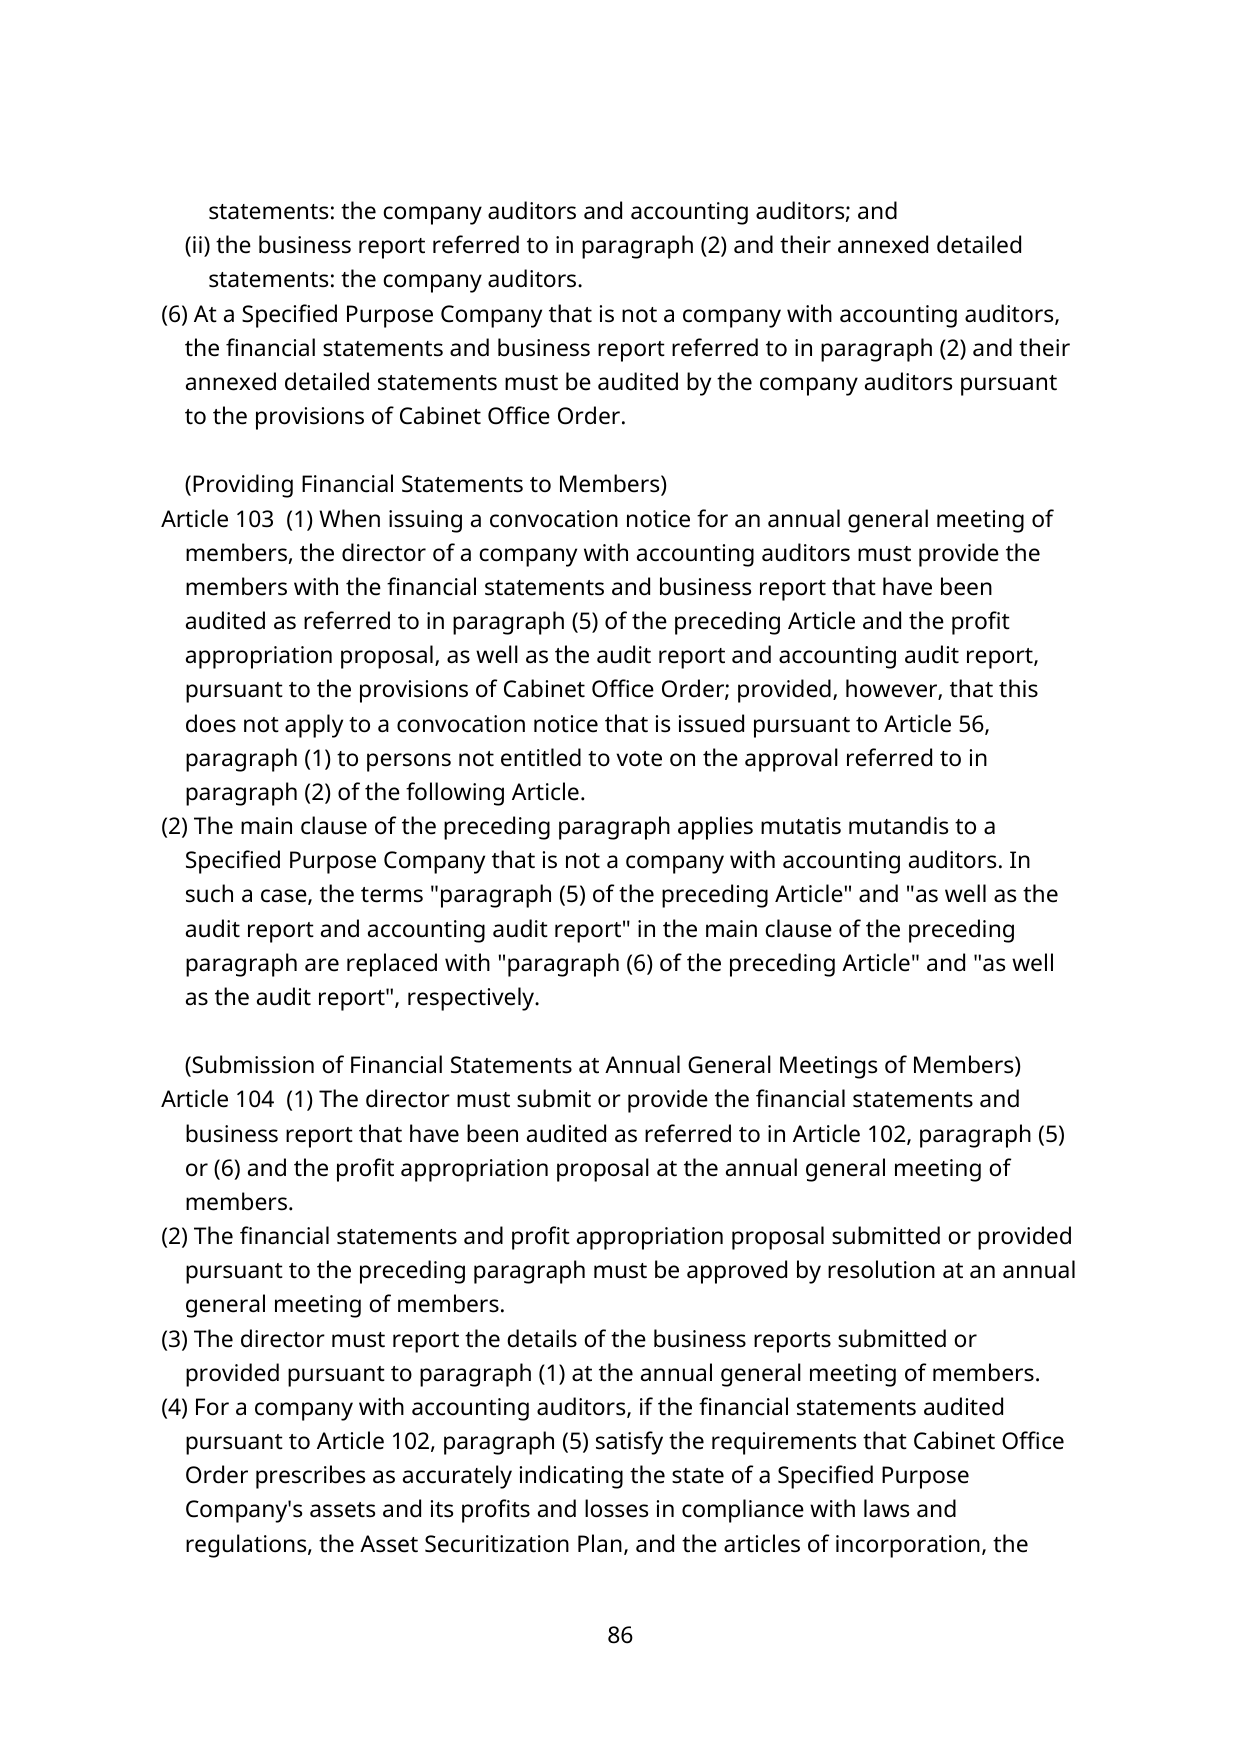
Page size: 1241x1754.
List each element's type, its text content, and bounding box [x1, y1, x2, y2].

text (3) The director must report the details of the business reports submitted or provided pursuant to paragraph (1) at the annual general meeting of members. [161, 1321, 1079, 1389]
text (2) The financial statements and profit appropriation proposal submitted or provided pursuant to the preceding paragraph must be approved by resolution at an annual general meeting of members. [161, 1219, 1079, 1321]
text Article 104 (1) The director must submit or provide the financial statements and business report that have been audited as referred to in Article 102, paragraph (5) or (6) and the profit appropriation proposal at the annual general meeting of members. [161, 1082, 1079, 1219]
text (6) At a Specified Purpose Company that is not a company with accounting auditors, the financial statements and business report referred to in paragraph (2) and their annexed detailed statements must be audited by the company auditors pursuant to the provisions of Cabinet Office Order. [161, 296, 1079, 433]
text (ii) the business report referred to in paragraph (2) and their annexed detailed statements: the company auditors. [184, 228, 1079, 296]
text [161, 1389, 1079, 1560]
text (2) The main clause of the preceding paragraph applies mutatis mutandis to a Specified Purpose Company that is not a company with accounting auditors. In such a case, the terms "paragraph (5) of the preceding Article" and "as well as the audit report and accounting audit report" in the main clause of the preceding paragraph are replaced with "paragraph (6) of the preceding Article" and "as well as the audit report", respectively. [161, 809, 1079, 1014]
text (Submission of Financial Statements at Annual General Meetings of Members) [184, 1048, 1079, 1082]
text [184, 194, 1079, 228]
text (Providing Financial Statements to Members) [184, 467, 1079, 501]
text Article 103 (1) When issuing a convocation notice for an annual general meeting of members, the director of a company with accounting auditors must provide the members with the financial statements and business report that have been audited as referred to in paragraph (5) of the preceding Article and the profit appropriation proposal, as well as the audit report and accounting audit report, pursuant to the provisions of Cabinet Office Order; provided, however, that this does not apply to a convocation notice that is issued pursuant to Article 56, paragraph (1) to persons not entitled to vote on the approval referred to in paragraph (2) of the following Article. [161, 501, 1079, 809]
